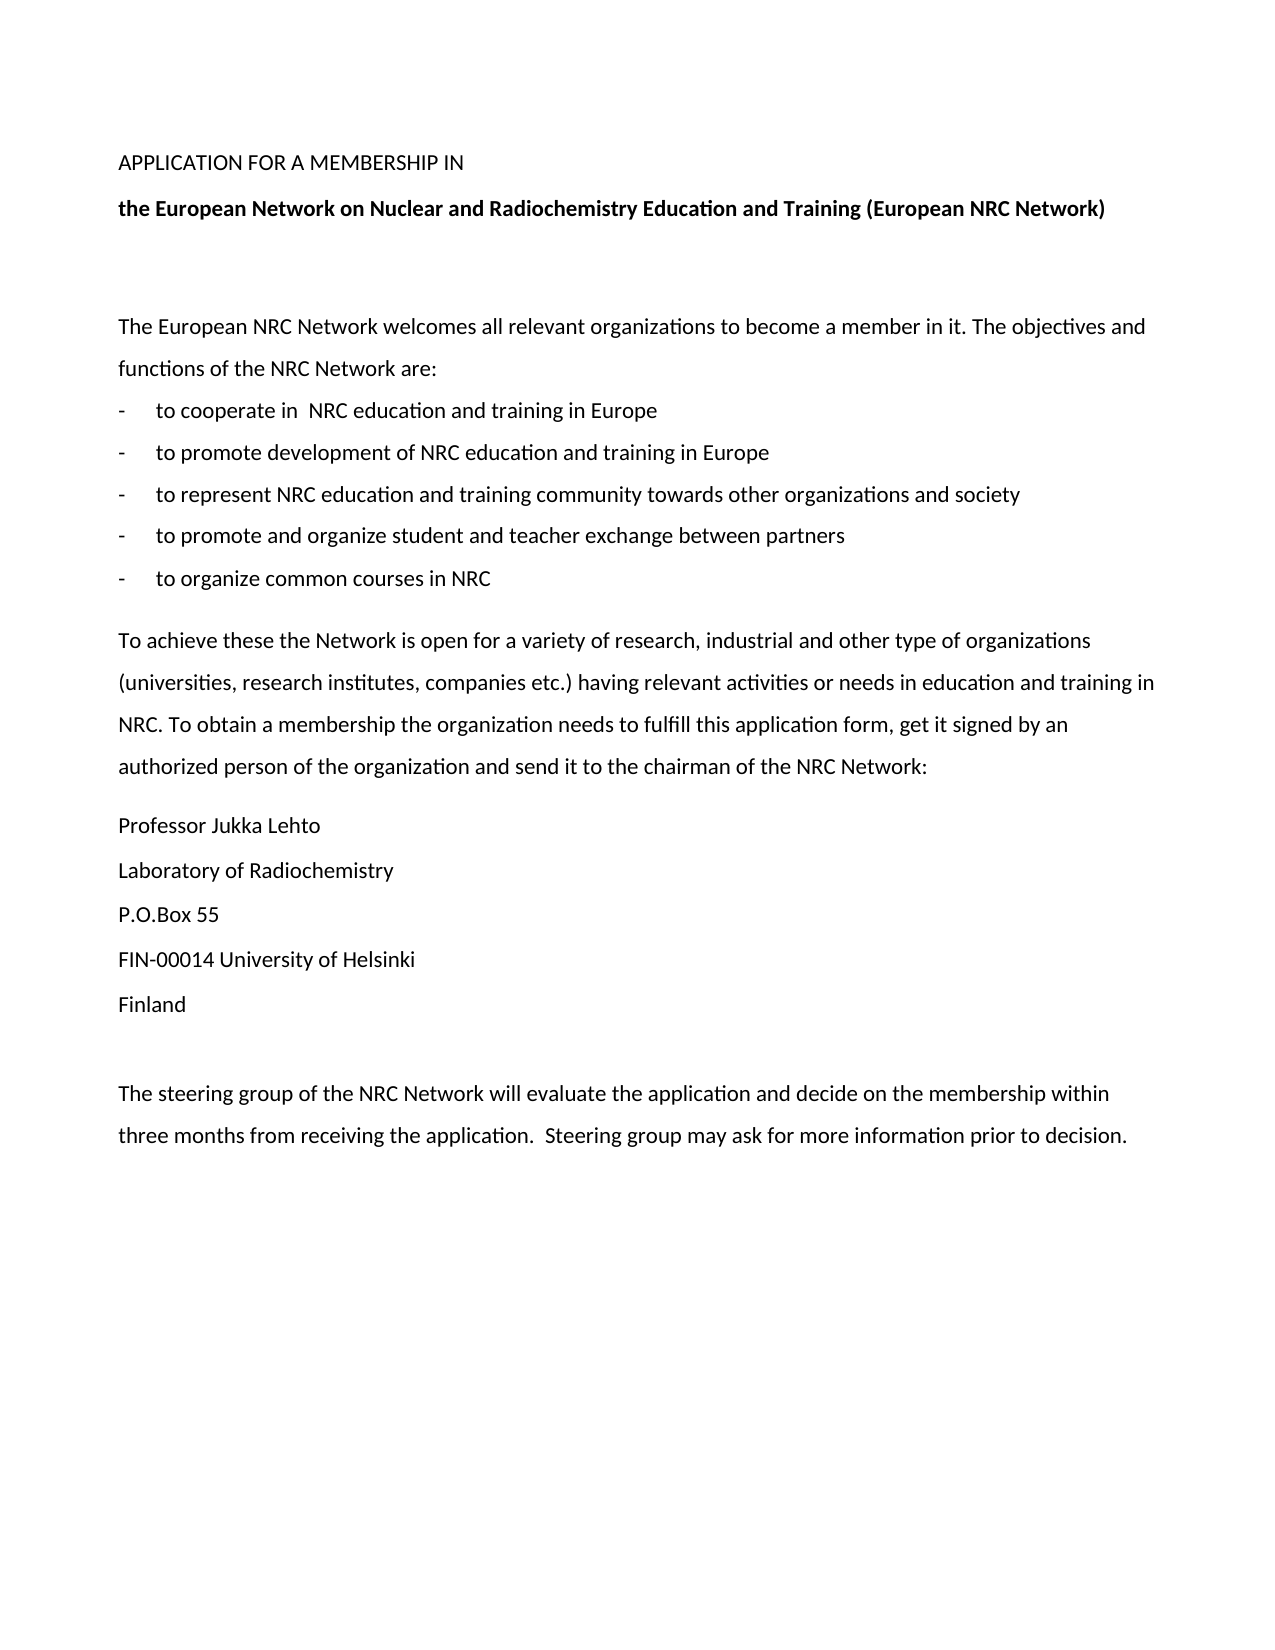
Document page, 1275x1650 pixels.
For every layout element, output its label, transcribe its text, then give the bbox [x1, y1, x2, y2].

text Professor Jukka Lehto [118, 811, 1157, 839]
text the European Network on Nuclear and Radiochemistry Education and Training (European NRC Network) [118, 194, 1157, 222]
text The steering group of the NRC Network will evaluate the application and decide on the membership within three months from receiving the application. Steering group may ask for more information prior to decision. [118, 1079, 1157, 1149]
list to promote development of NRC education and training in Europe [118, 438, 1157, 466]
list The European NRC Network welcomes all relevant organizations to become a member in it. The objectives and functions of the NRC Network are: [118, 312, 1157, 382]
text P.O.Box 55 [118, 900, 1157, 928]
text To achieve these the Network is open for a variety of research, industrial and other type of organizations (universities, research institutes, companies etc.) having relevant activities or needs in education and training in NRC. To obtain a membership the organization needs to fulfill this application form, get it signed by an authorized person of the organization and send it to the chairman of the NRC Network: [118, 626, 1157, 780]
text APPLICATION FOR A MEMBERSHIP IN [118, 148, 1157, 176]
list to represent NRC education and training community towards other organizations and society [118, 480, 1157, 508]
text Finland [118, 990, 1157, 1018]
list to promote and organize student and teacher exchange between partners [118, 522, 1157, 550]
list to organize common courses in NRC [118, 564, 1157, 592]
text FIN-00014 University of Helsinki [118, 945, 1157, 973]
text Laboratory of Radiochemistry [118, 856, 1157, 884]
list to cooperate in NRC education and training in Europe [118, 396, 1157, 424]
